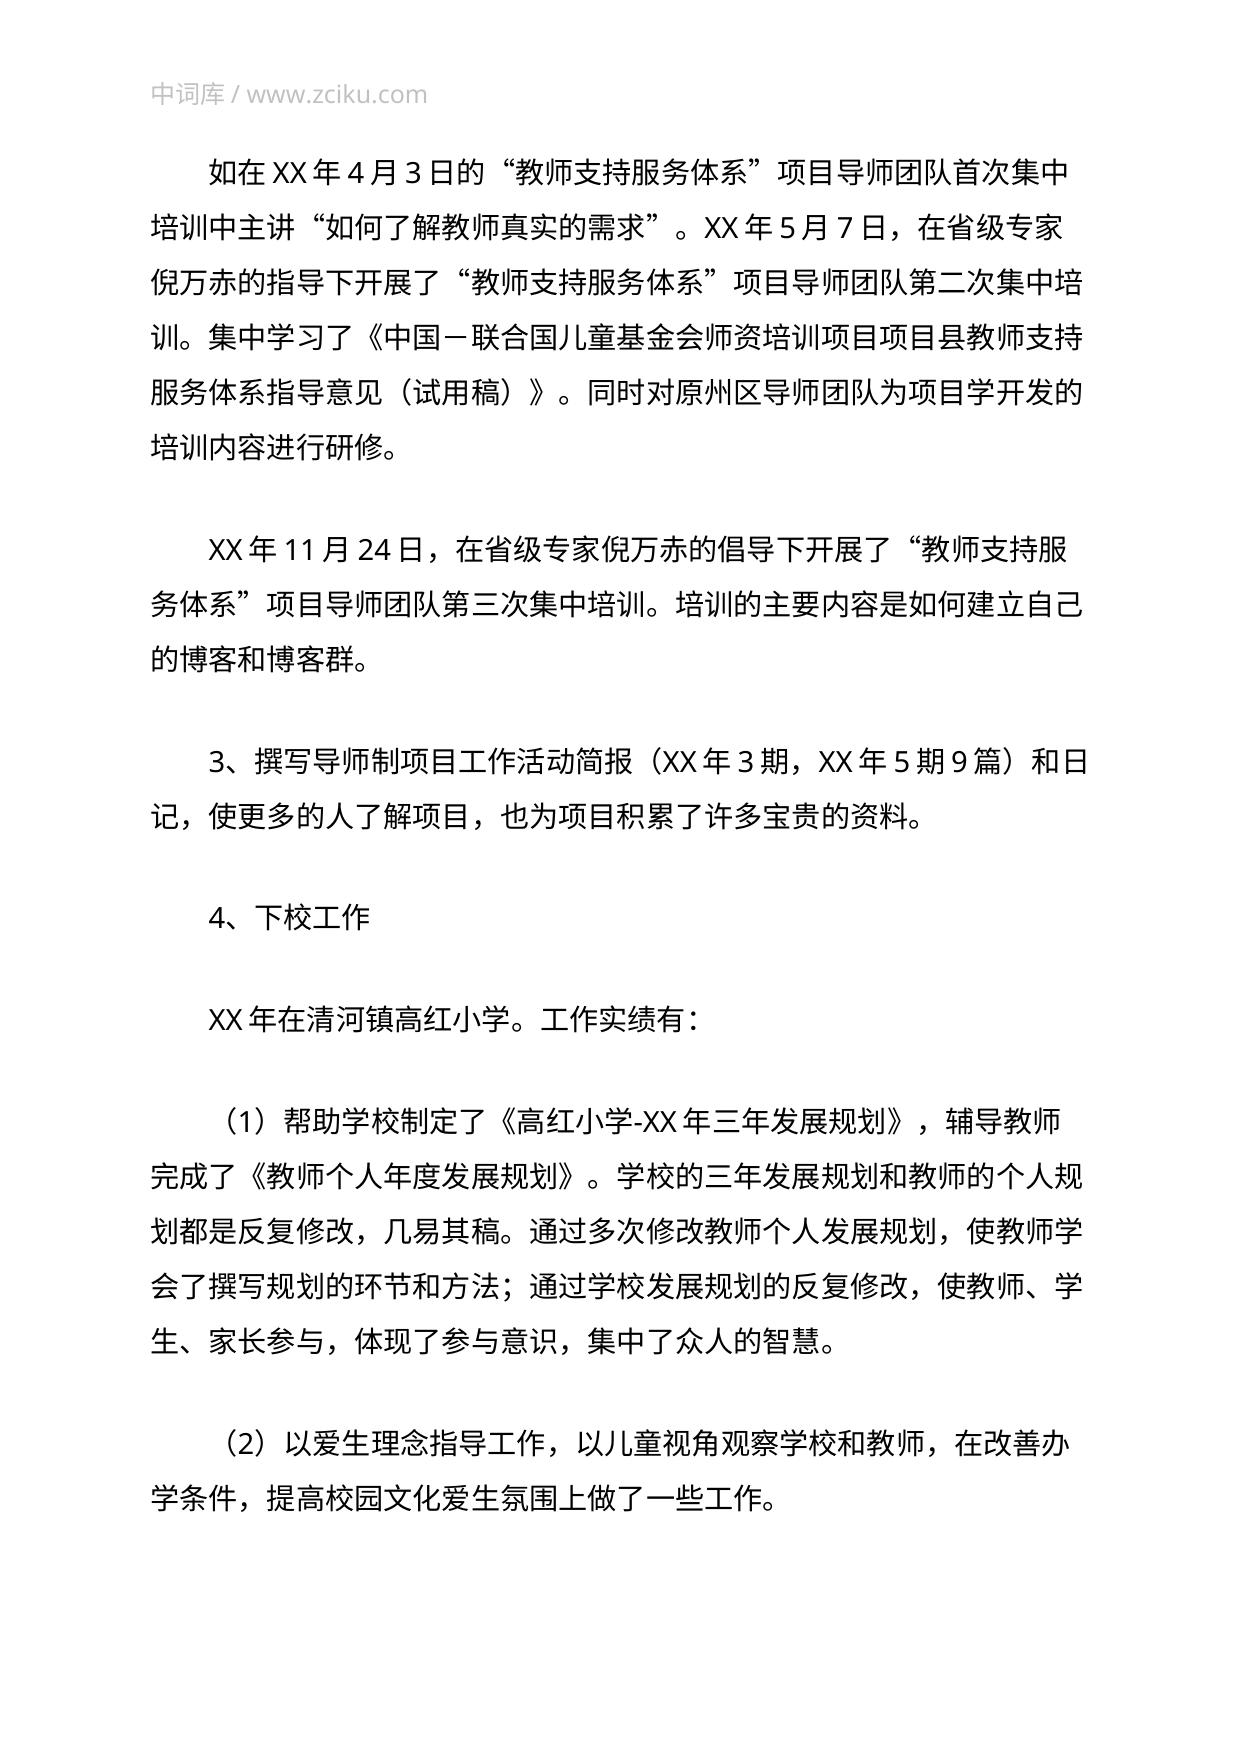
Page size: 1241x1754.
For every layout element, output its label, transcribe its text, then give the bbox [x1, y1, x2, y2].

text XX年11月24日，在省级专家倪万赤的倡导下开展了“教师支持服务体系”项目导师团队第三次集中培训。培训的主要内容是如何建立自己的博客和博客群。 [150, 526, 1090, 679]
text XX年在清河镇高红小学。工作实绩有： [150, 997, 1090, 1039]
text 3、撰写导师制项目工作活动简报（XX年3期，XX年5期9篇）和日记，使更多的人了解项目，也为项目积累了许多宝贵的资料。 [150, 738, 1090, 835]
text 4、下校工作 [150, 895, 1090, 937]
text （1）帮助学校制定了《高红小学-XX年三年发展规划》，辅导教师完成了《教师个人年度发展规划》。学校的三年发展规划和教师的个人规划都是反复修改，几易其稿。通过多次修改教师个人发展规划，使教师学会了撰写规划的环节和方法；通过学校发展规划的反复修改，使教师、学生、家长参与，体现了参与意识，集中了众人的智慧。 [150, 1099, 1090, 1361]
text 如在XX年4月3日的“教师支持服务体系”项目导师团队首次集中培训中主讲“如何了解教师真实的需求”。XX年5月7日，在省级专家倪万赤的指导下开展了“教师支持服务体系”项目导师团队第二次集中培训。集中学习了《中国－联合国儿童基金会师资培训项目项目县教师支持服务体系指导意见（试用稿）》。同时对原州区导师团队为项目学开发的培训内容进行研修。 [150, 150, 1090, 467]
text （2）以爱生理念指导工作，以儿童视角观察学校和教师，在改善办学条件，提高校园文化爱生氛围上做了一些工作。 [150, 1420, 1090, 1518]
